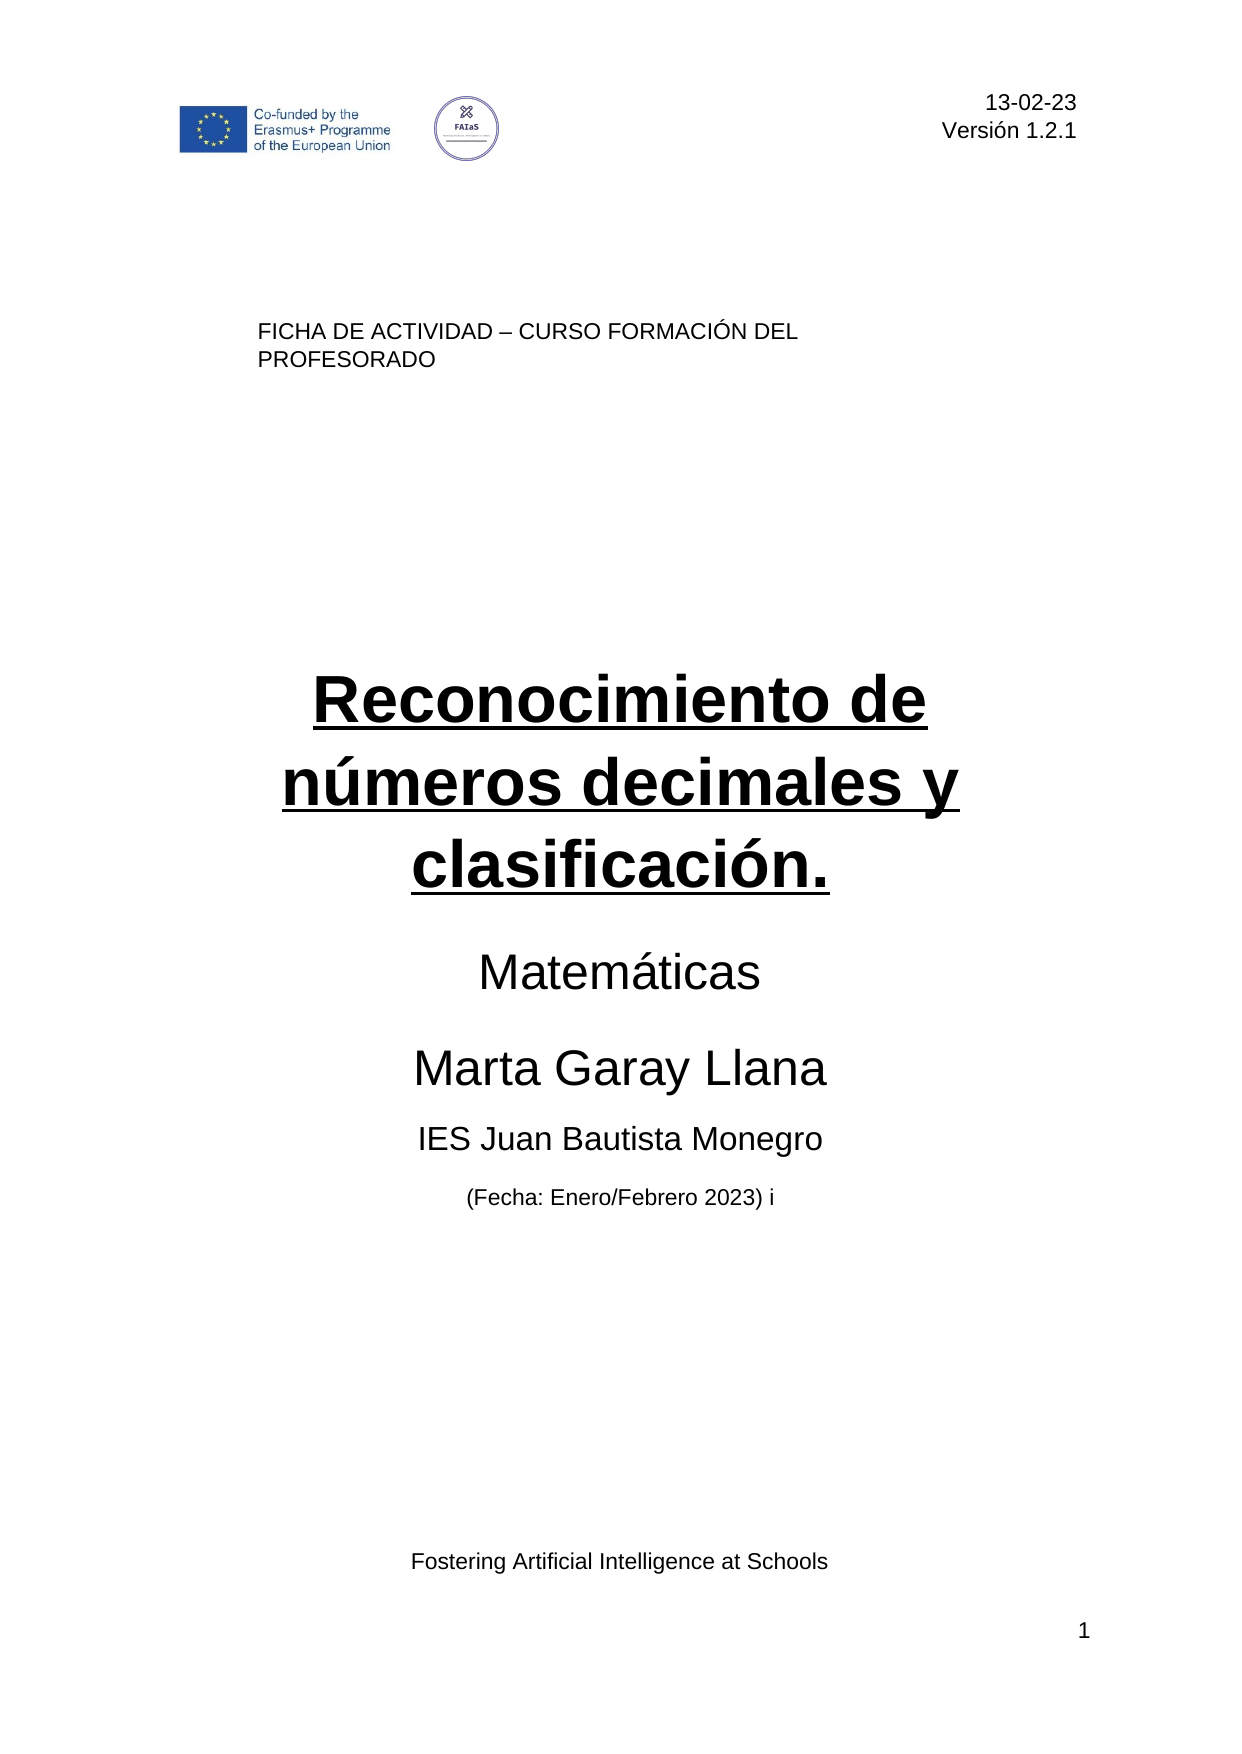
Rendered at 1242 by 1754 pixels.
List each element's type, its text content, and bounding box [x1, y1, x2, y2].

picture [168, 96, 405, 161]
picture [426, 88, 507, 169]
text IES Juan Bautista Monegro [261, 1119, 979, 1158]
text Matemáticas [261, 942, 979, 1000]
text Reconocimiento de números decimales y clasificación. [261, 660, 979, 902]
text Fostering Artificial Intelligence at Schools [261, 1548, 978, 1574]
text FICHA DE ACTIVIDAD – CURSO FORMACIÓN DEL PROFESORADO [257, 318, 979, 372]
text (Fecha: Enero/Febrero 2023) i [261, 1184, 979, 1211]
text Marta Garay Llana [261, 1039, 979, 1096]
